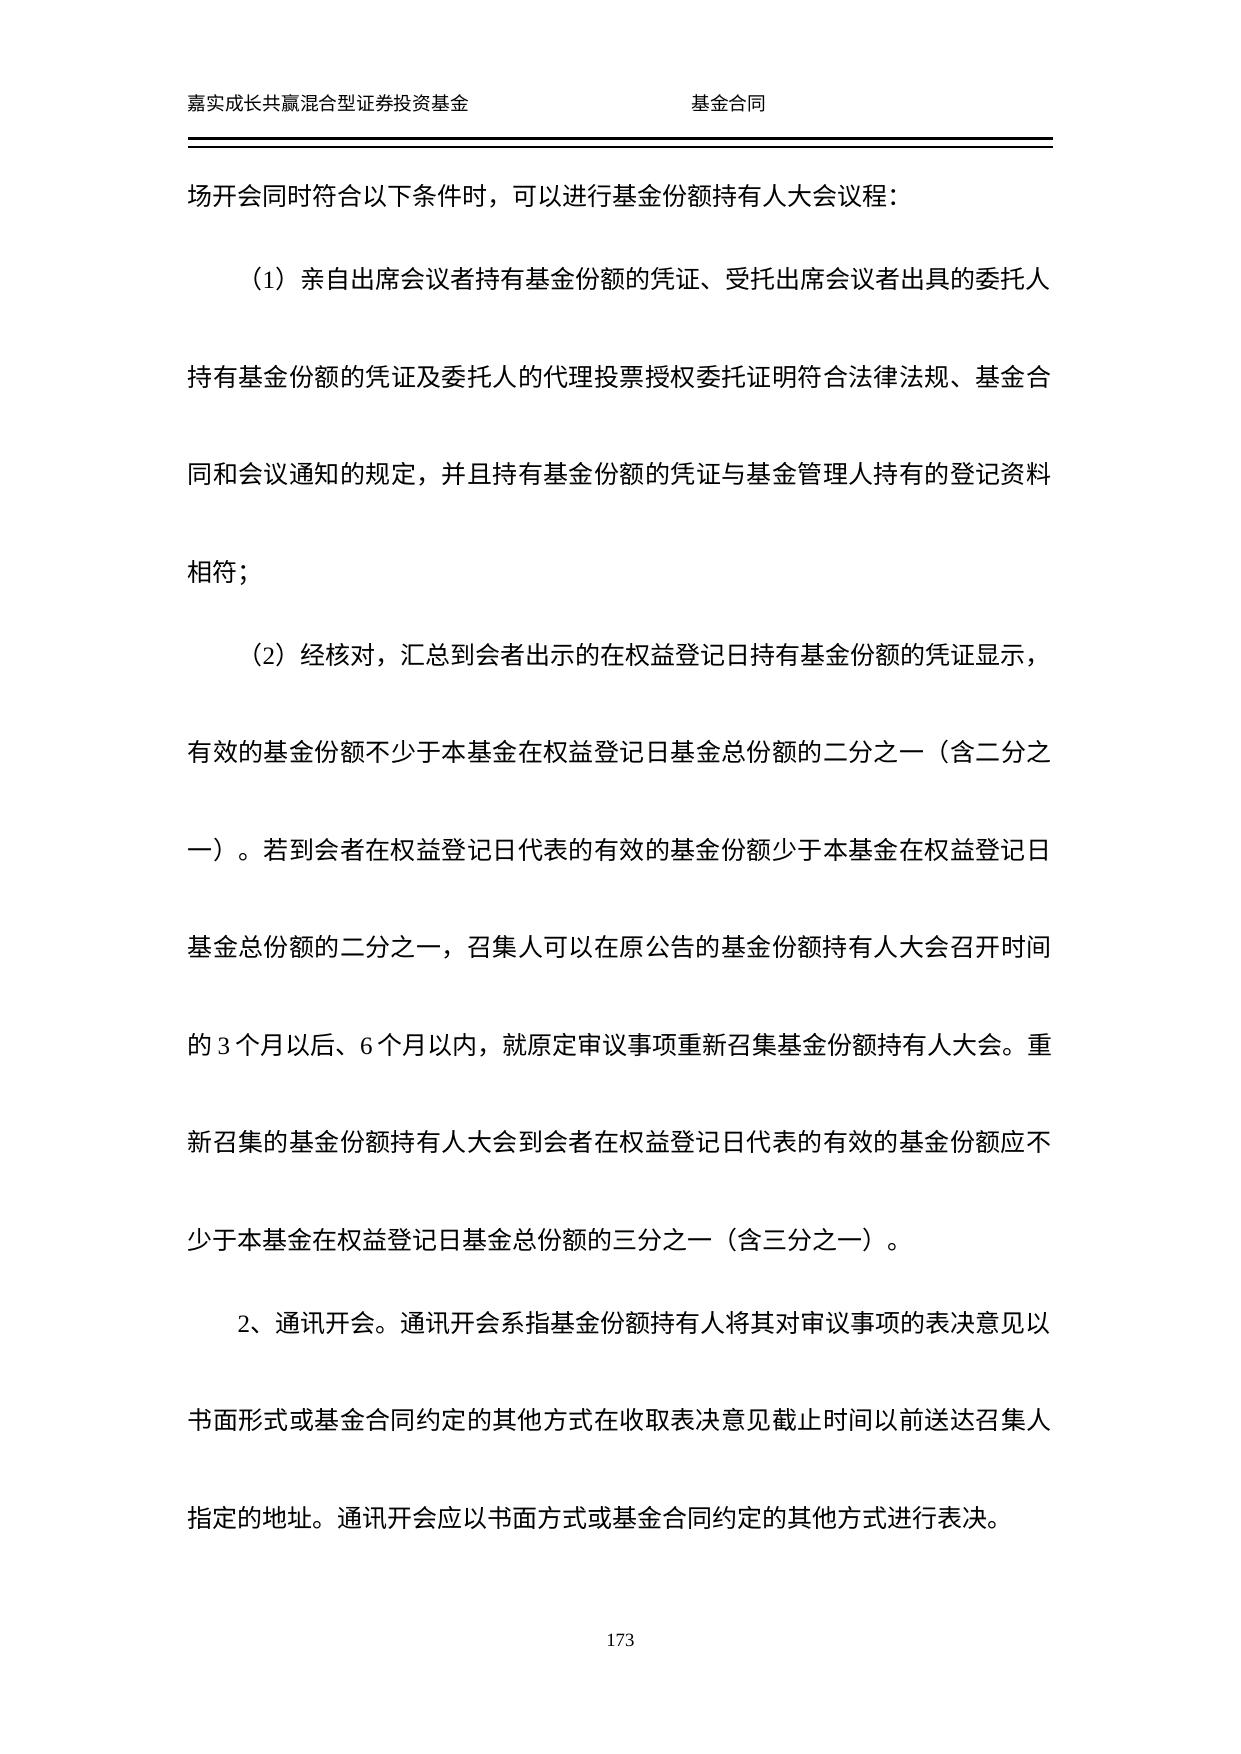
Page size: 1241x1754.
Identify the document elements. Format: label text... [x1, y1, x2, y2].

text （1）亲自出席会议者持有基金份额的凭证、受托出席会议者出具的委托人持有基金份额的凭证及委托人的代理投票授权委托证明符合法律法规、基金合同和会议通知的规定，并且持有基金份额的凭证与基金管理人持有的登记资料相符； [187, 245, 1053, 603]
text （2）经核对，汇总到会者出示的在权益登记日持有基金份额的凭证显示，有效的基金份额不少于本基金在权益登记日基金总份额的二分之一（含二分之一）。若到会者在权益登记日代表的有效的基金份额少于本基金在权益登记日基金总份额的二分之一，召集人可以在原公告的基金份额持有人大会召开时间的3个月以后、6个月以内，就原定审议事项重新召集基金份额持有人大会。重新召集的基金份额持有人大会到会者在权益登记日代表的有效的基金份额应不少于本基金在权益登记日基金总份额的三分之一（含三分之一）。 [187, 621, 1053, 1271]
text 2、通讯开会。通讯开会系指基金份额持有人将其对审议事项的表决意见以书面形式或基金合同约定的其他方式在收取表决意见截止时间以前送达召集人指定的地址。通讯开会应以书面方式或基金合同约定的其他方式进行表决。 [187, 1289, 1053, 1549]
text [187, 162, 1053, 227]
